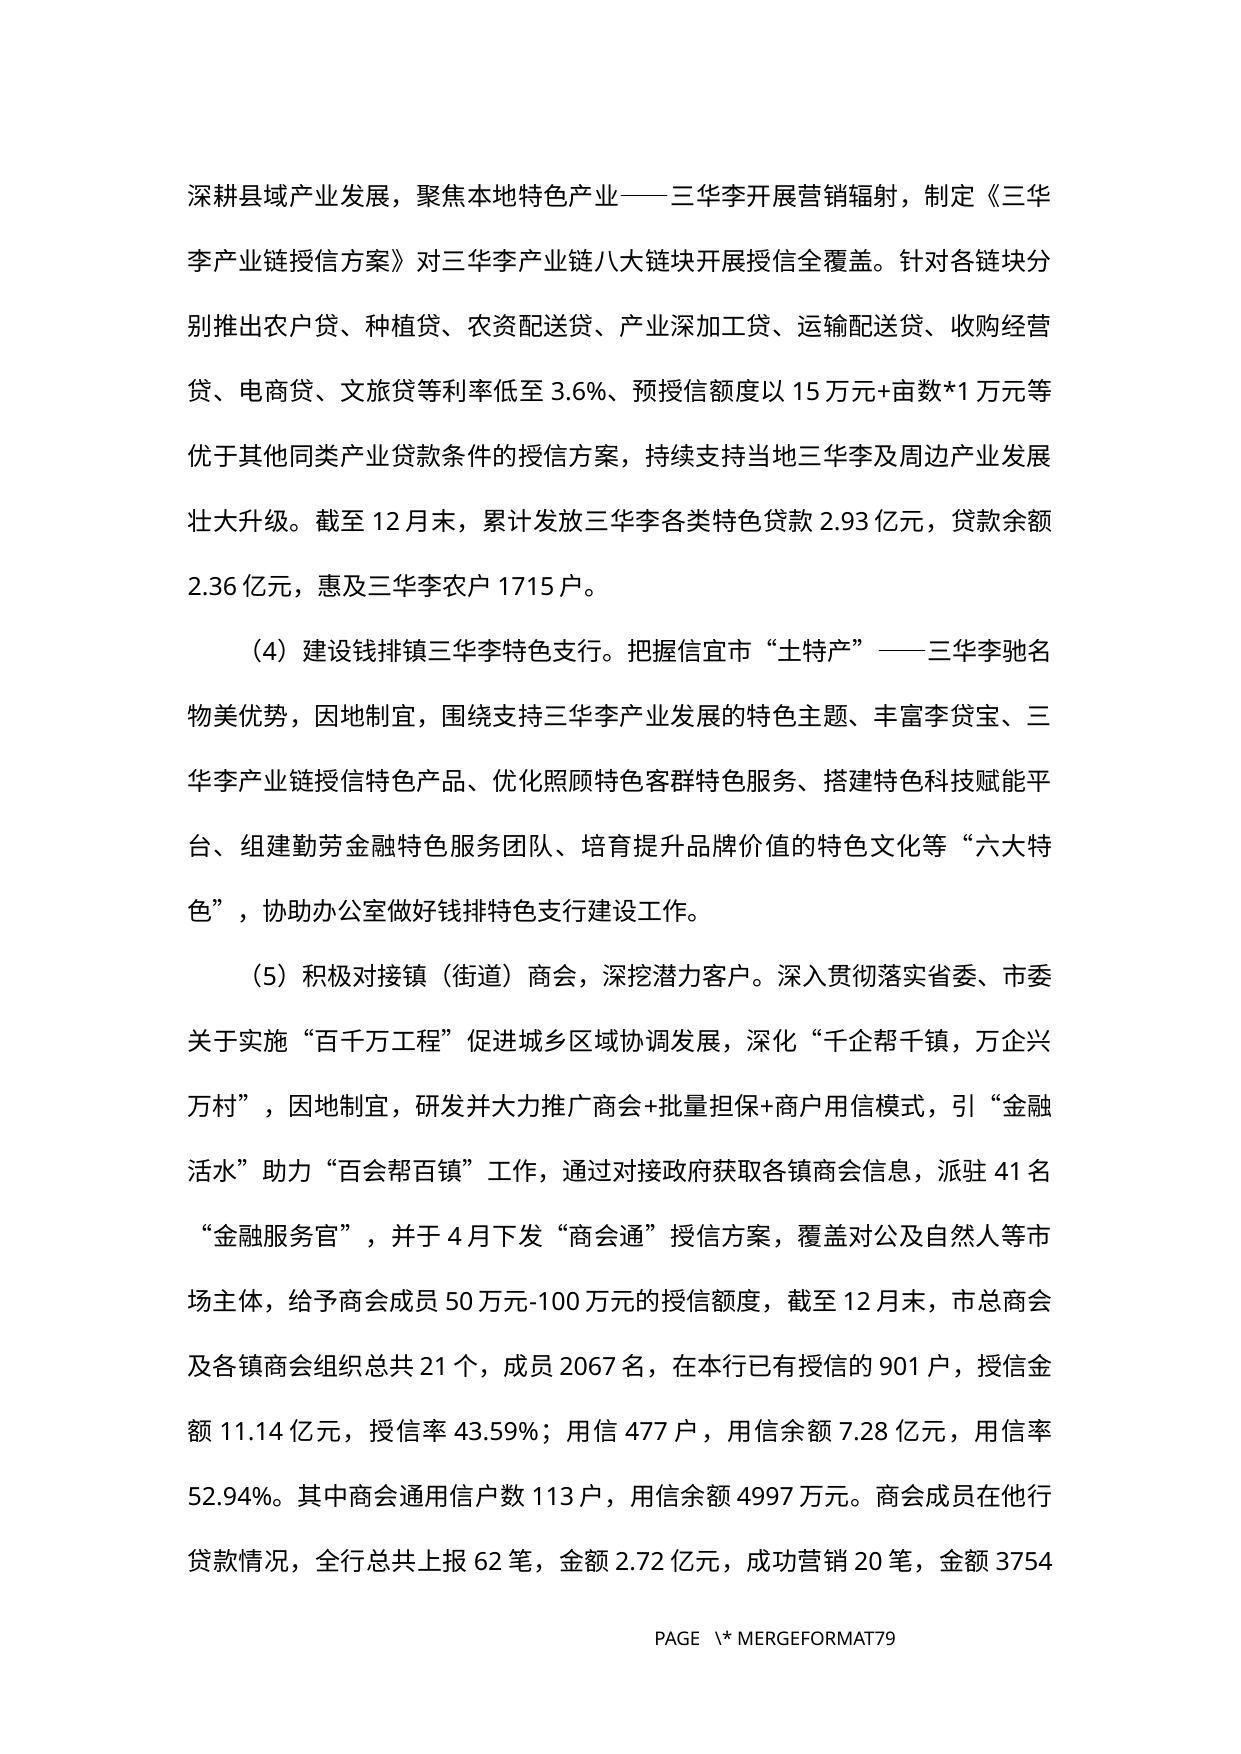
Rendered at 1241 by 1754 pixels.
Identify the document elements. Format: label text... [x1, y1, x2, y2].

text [187, 942, 1053, 1592]
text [187, 162, 1053, 617]
text （4）建设钱排镇三华李特色支行。把握信宜市“土特产”——三华李驰名物美优势，因地制宜，围绕支持三华李产业发展的特色主题、丰富李贷宝、三华李产业链授信特色产品、优化照顾特色客群特色服务、搭建特色科技赋能平台、组建勤劳金融特色服务团队、培育提升品牌价值的特色文化等“六大特色”，协助办公室做好钱排特色支行建设工作。 [187, 617, 1053, 942]
